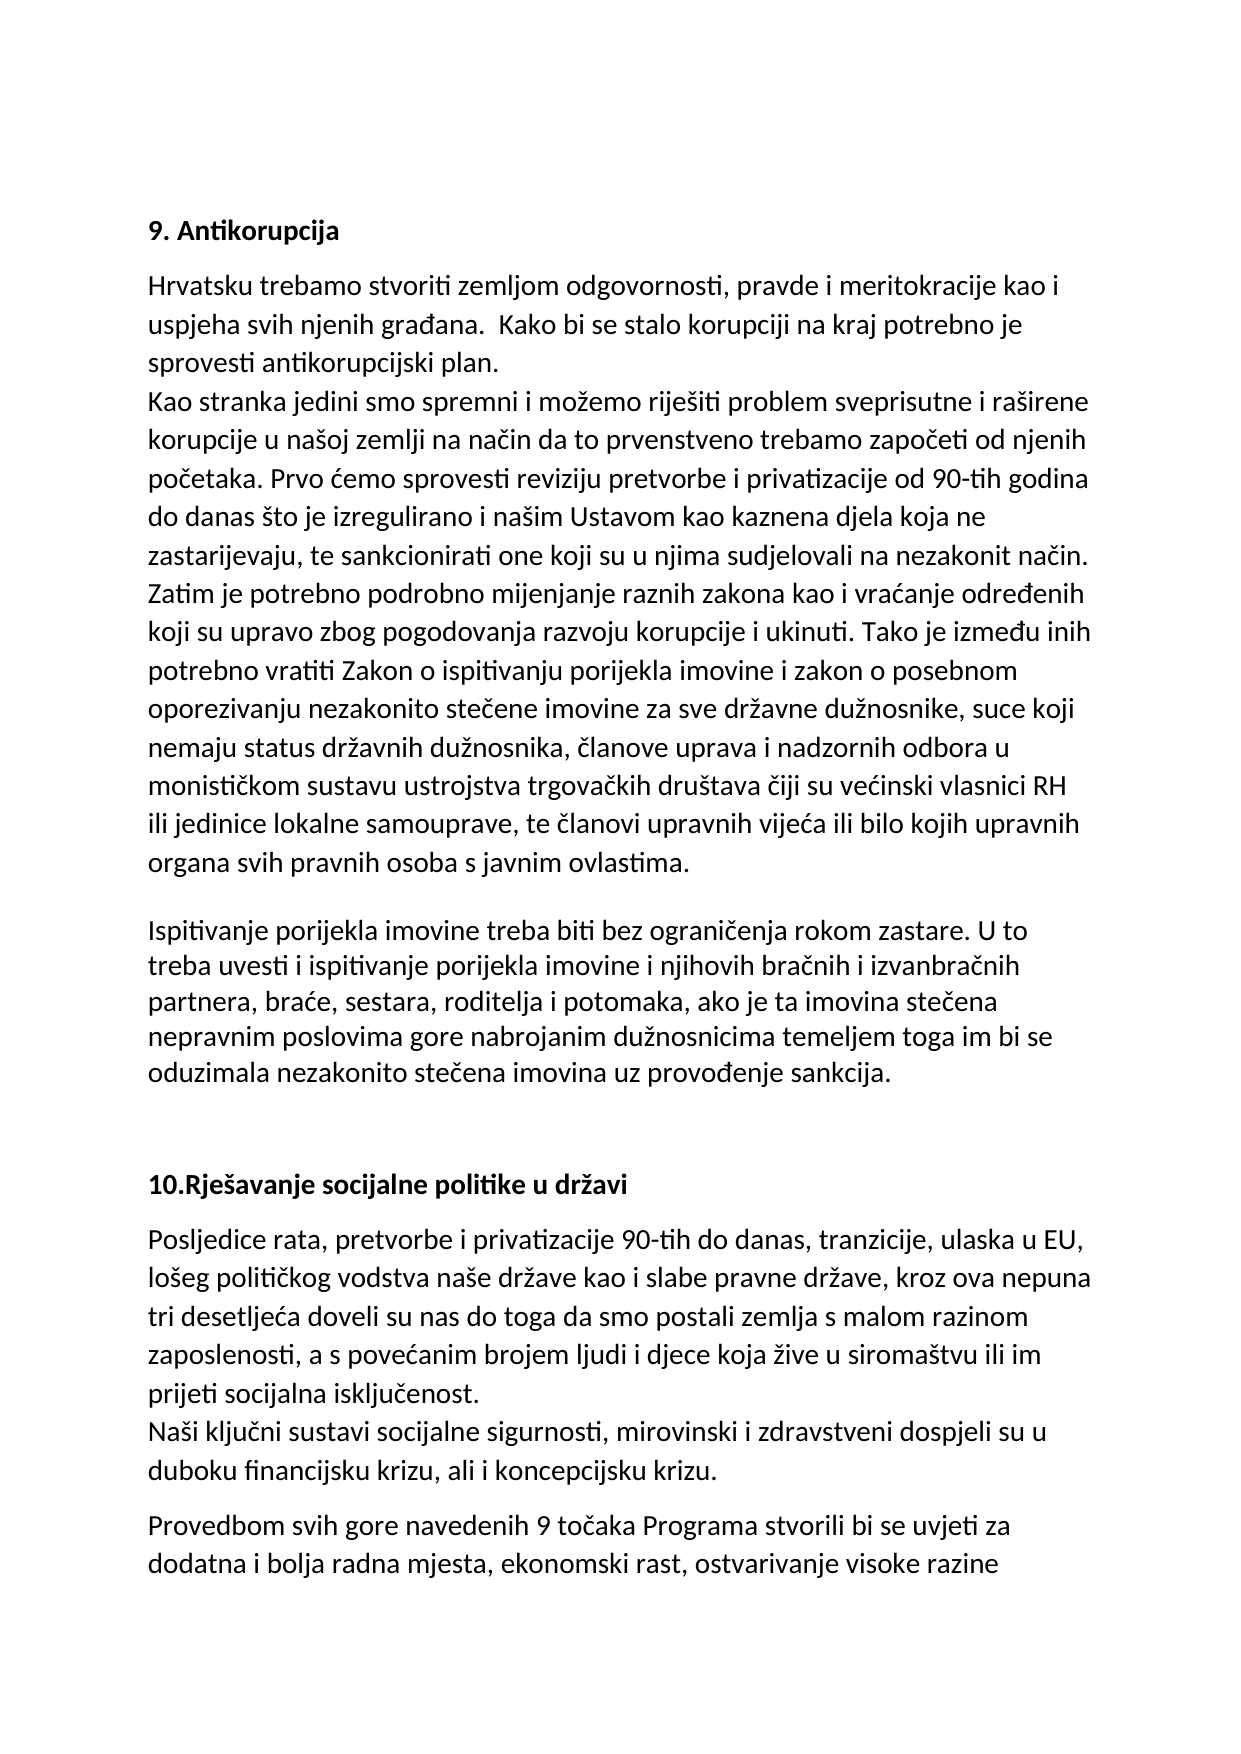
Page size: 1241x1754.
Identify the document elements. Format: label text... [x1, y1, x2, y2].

text Posljedice rata, pretvorbe i privatizacije 90-tih do danas, tranzicije, ulaska u EU, lošeg političkog vodstva naše države kao i slabe pravne države, kroz ova nepuna tri desetljeća doveli su nas do toga da smo postali zemlja s malom razinom zaposlenosti, a s povećanim brojem ljudi i djece koja žive u siromaštvu ili im prijeti socijalna isključenost. Naši ključni sustavi socijalne sigurnosti, mirovinski i zdravstveni dospjeli su u duboku financijsku krizu, ali i koncepcijsku krizu. [148, 1221, 1093, 1487]
text 10.Rješavanje socijalne politike u državi [148, 1166, 1093, 1201]
text 9. Antikorupcija [148, 212, 1093, 248]
text Hrvatsku trebamo stvoriti zemljom odgovornosti, pravde i meritokracije kao i uspjeha svih njenih građana. Kako bi se stalo korupciji na kraj potrebno je sprovesti antikorupcijski plan. Kao stranka jedini smo spremni i možemo riješiti problem sveprisutne i raširene korupcije u našoj zemlji na način da to prvenstveno trebamo započeti od njenih početaka. Prvo ćemo sprovesti reviziju pretvorbe i privatizacije od 90-tih godina do danas što je izregulirano i našim Ustavom kao kaznena djela koja ne zastarijevaju, te sankcionirati one koji su u njima sudjelovali na nezakonit način. Zatim je potrebno podrobno mijenjanje raznih zakona kao i vraćanje određenih koji su upravo zbog pogodovanja razvoju korupcije i ukinuti. Tako je između inih potrebno vratiti Zakon o ispitivanju porijekla imovine i zakon o posebnom oporezivanju nezakonito stečene imovine za sve državne dužnosnike, suce koji nemaju status državnih dužnosnika, članove uprava i nadzornih odbora u monističkom sustavu ustrojstva trgovačkih društava čiji su većinski vlasnici RH ili jedinice lokalne samouprave, te članovi upravnih vijeća ili bilo kojih upravnih organa svih pravnih osoba s javnim ovlastima. [148, 267, 1093, 880]
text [148, 1507, 1093, 1581]
text Ispitivanje porijekla imovine treba biti bez ograničenja rokom zastare. U to treba uvesti i ispitivanje porijekla imovine i njihovih bračnih i izvanbračnih partnera, braće, sestara, roditelja i potomaka, ako je ta imovina stečena nepravnim poslovima gore nabrojanim dužnosnicima temeljem toga im bi se oduzimala nezakonito stečena imovina uz provođenje sankcija. [148, 912, 1093, 1090]
